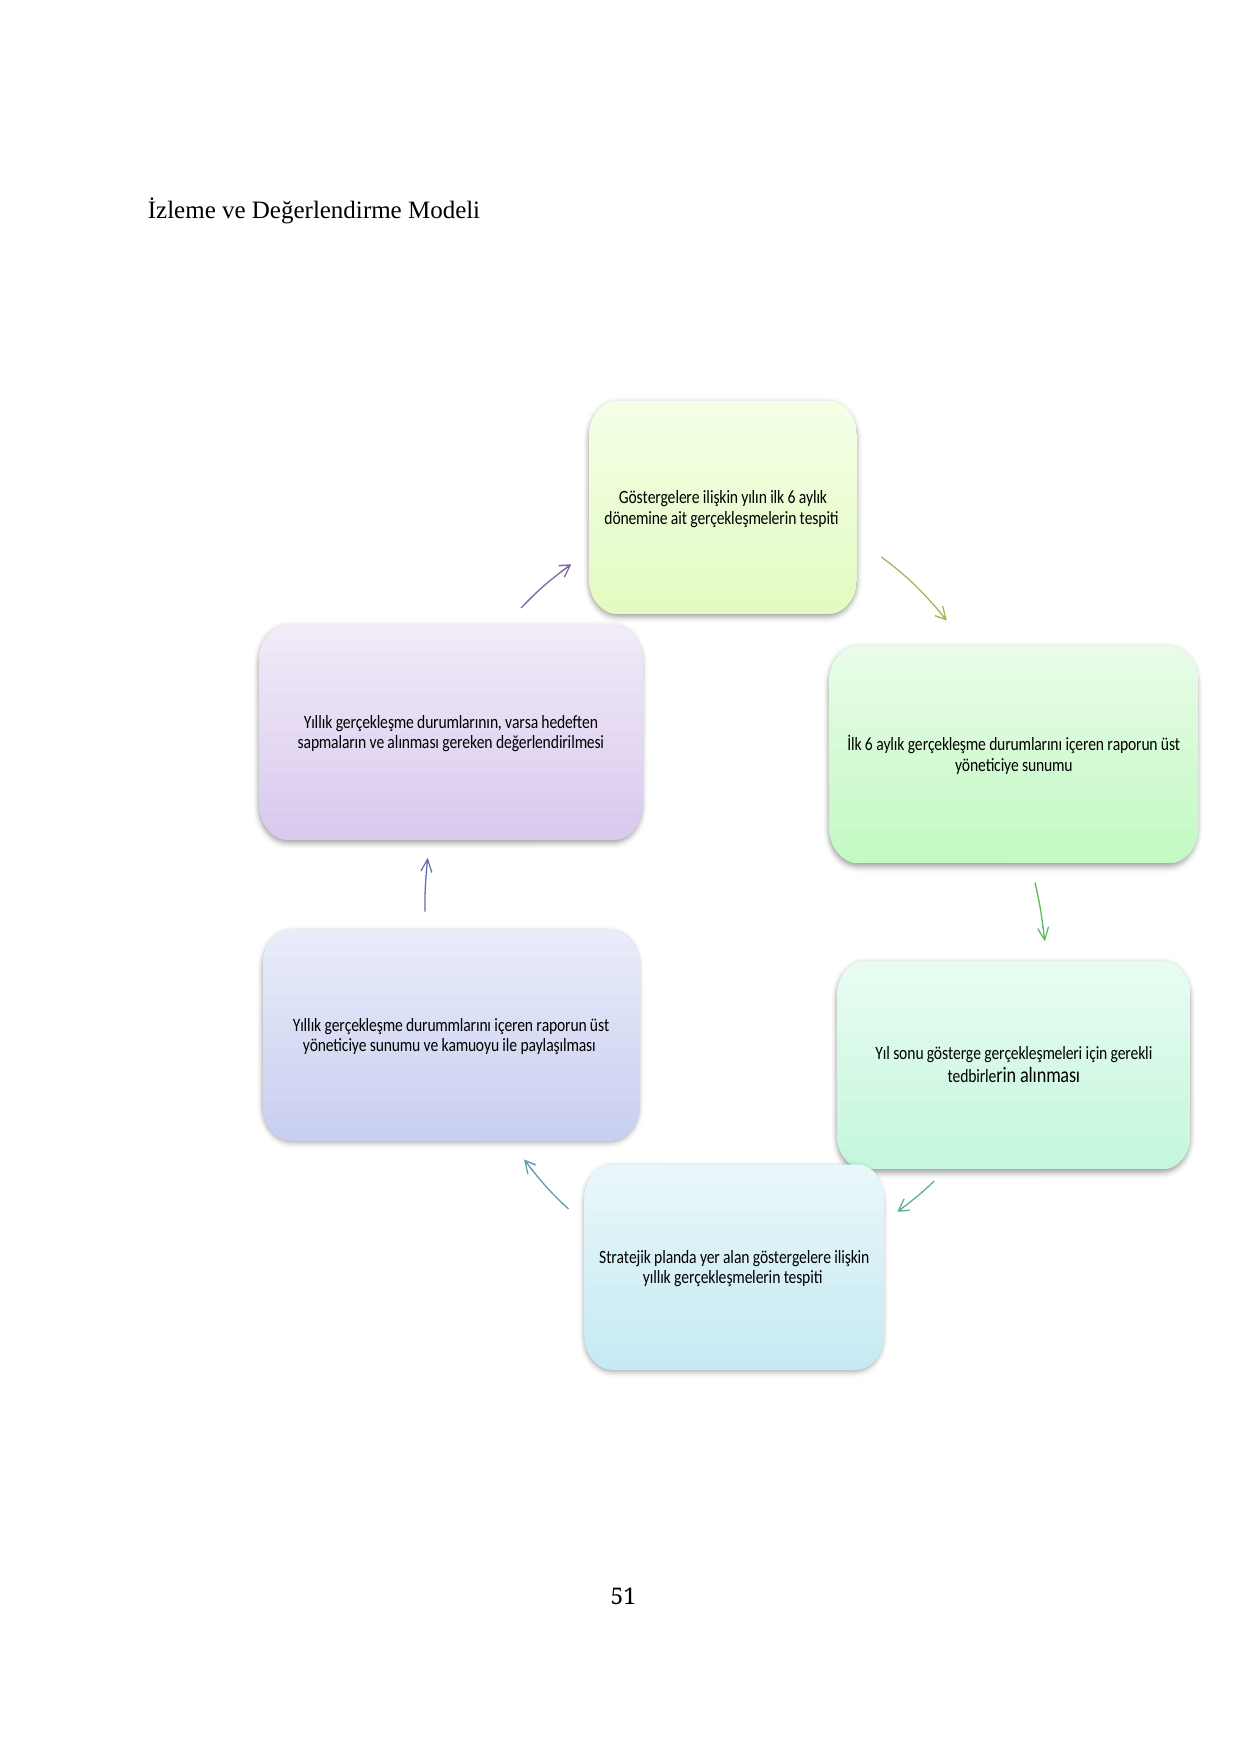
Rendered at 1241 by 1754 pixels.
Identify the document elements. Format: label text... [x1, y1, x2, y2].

text İzleme ve Değerlendirme Modeli [148, 195, 1198, 224]
